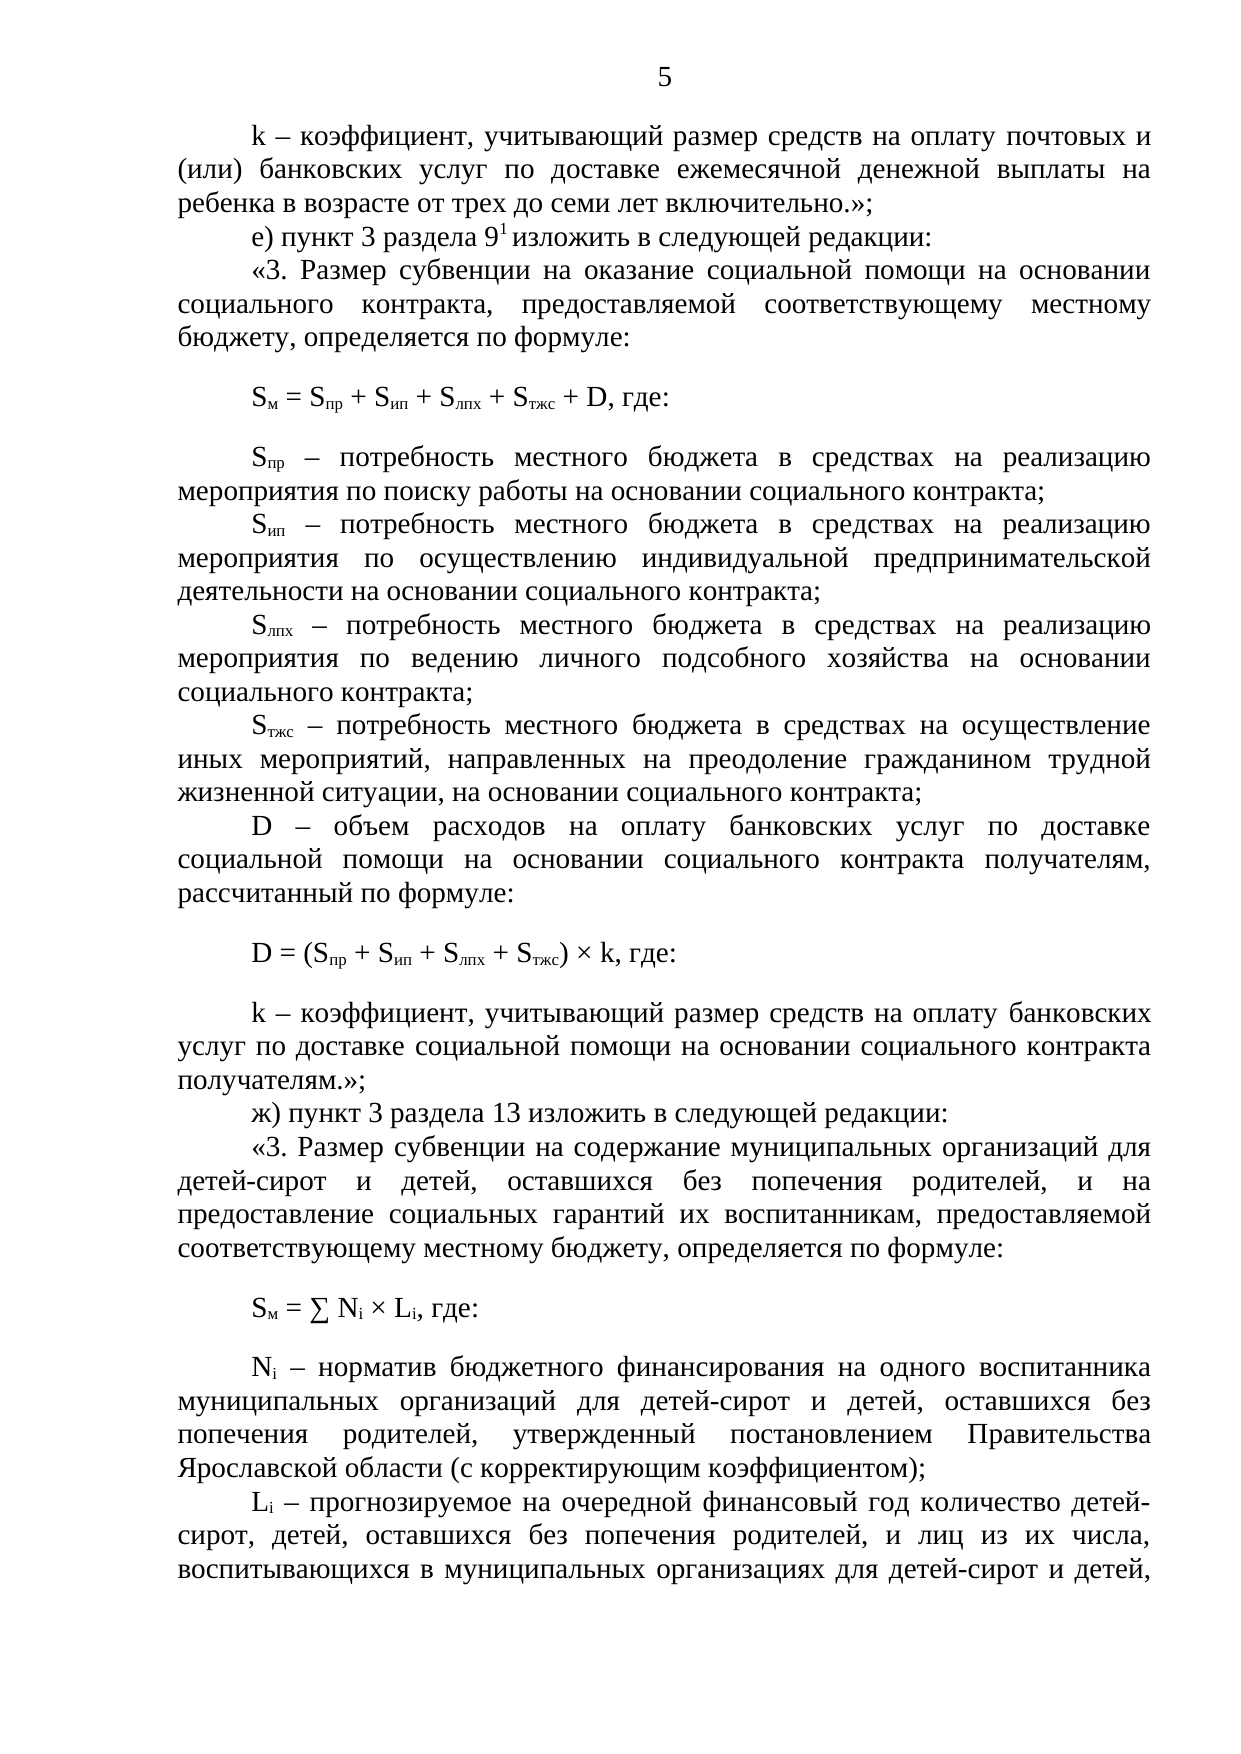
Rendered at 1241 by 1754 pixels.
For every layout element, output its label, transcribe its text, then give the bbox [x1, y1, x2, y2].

text ж) пункт 3 раздела 13 изложить в следующей редакции: [177, 1096, 1152, 1129]
text Sм = Sпр + Sип + Sлпх + Sтжс + D, где: [177, 379, 1152, 413]
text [177, 1484, 1152, 1584]
text k – коэффициент, учитывающий размер средств на оплату почтовых и (или) банковских услуг по доставке ежемесячной денежной выплаты на ребенка в возрасте от трех до семи лет включительно.»; [177, 118, 1152, 219]
text е) пункт 3 раздела 91 изложить в следующей редакции: [177, 219, 1152, 252]
text «3. Размер субвенции на содержание муниципальных организаций для детей-сирот и детей, оставшихся без попечения родителей, и на предоставление социальных гарантий их воспитанникам, предоставляемой соответствующему местному бюджету, определяется по формуле: [177, 1129, 1152, 1263]
text Sлпх – потребность местного бюджета в средствах на реализацию мероприятия по ведению личного подсобного хозяйства на основании социального контракта; [177, 607, 1152, 707]
text Sтжс – потребность местного бюджета в средствах на осуществление иных мероприятий, направленных на преодоление гражданином трудной жизненной ситуации, на основании социального контракта; [177, 707, 1152, 808]
text «3. Размер субвенции на оказание социальной помощи на основании социального контракта, предоставляемой соответствующему местному бюджету, определяется по формуле: [177, 252, 1152, 353]
text D – объем расходов на оплату банковских услуг по доставке социальной помощи на основании социального контракта получателям, рассчитанный по формуле: [177, 808, 1152, 909]
text k – коэффициент, учитывающий размер средств на оплату банковских услуг по доставке социальной помощи на основании социального контракта получателям.»; [177, 995, 1152, 1096]
text Sм = ∑ Ni × Li, где: [177, 1290, 1152, 1323]
text Sип – потребность местного бюджета в средствах на реализацию мероприятия по осуществлению индивидуальной предпринимательской деятельности на основании социального контракта; [177, 506, 1152, 607]
text D = (Sпр + Sип + Sлпх + Sтжс) × k, где: [177, 935, 1152, 969]
text Ni – норматив бюджетного финансирования на одного воспитанника муниципальных организаций для детей-сирот и детей, оставшихся без попечения родителей, утвержденный постановлением Правительства Ярославской области (с корректирующим коэффициентом); [177, 1349, 1152, 1484]
text Sпр – потребность местного бюджета в средствах на реализацию мероприятия по поиску работы на основании социального контракта; [177, 439, 1152, 506]
